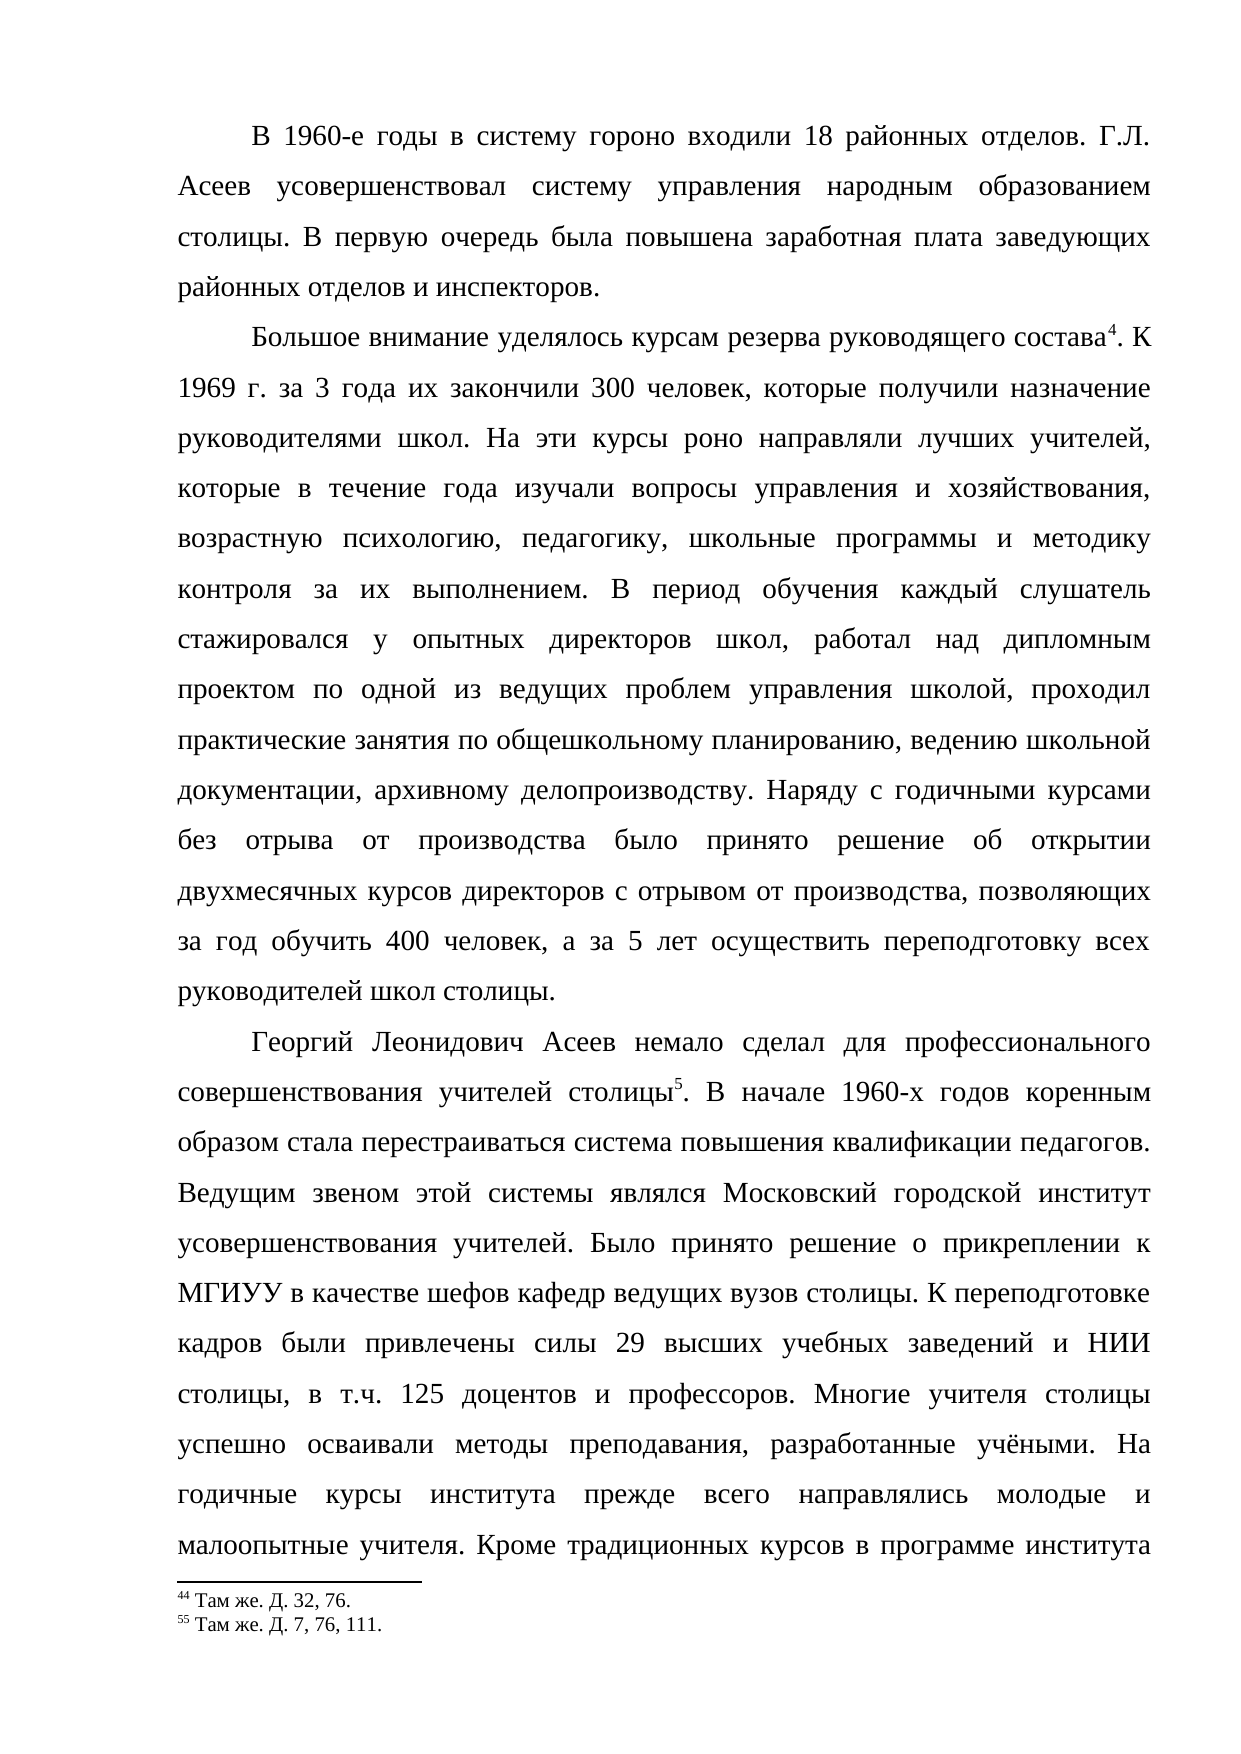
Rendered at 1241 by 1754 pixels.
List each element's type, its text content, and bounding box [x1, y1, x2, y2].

text В 1960-е годы в систему гороно входили 18 районных отделов. Г.Л. Асеев усовершенствовал систему управления народным образованием столицы. В первую очередь была повышена заработная плата заведующих районных отделов и инспекторов. [177, 118, 1152, 303]
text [177, 1024, 1152, 1560]
text Большое внимание уделялось курсам резерва руководящего состава4. К . за 3 года их закончили 300 человек, которые получили назначение руководителями школ. На эти курсы роно направляли лучших учителей, которые в течение года изучали вопросы управления и хозяйствования, возрастную психологию, педагогику, школьные программы и методику контроля за их выполнением. В период обучения каждый слушатель стажировался у опытных директоров школ, работал над дипломным проектом по одной из ведущих проблем управления школой, проходил практические занятия по общешкольному планированию, ведению школьной документации, архивному делопроизводству. Наряду с годичными курсами без отрыва от производства было принято решение об открытии двухмесячных курсов директоров с отрывом от производства, позволяющих за год обучить 400 человек, а за 5 лет осуществить переподготовку всех руководителей школ столицы. [177, 319, 1152, 1007]
